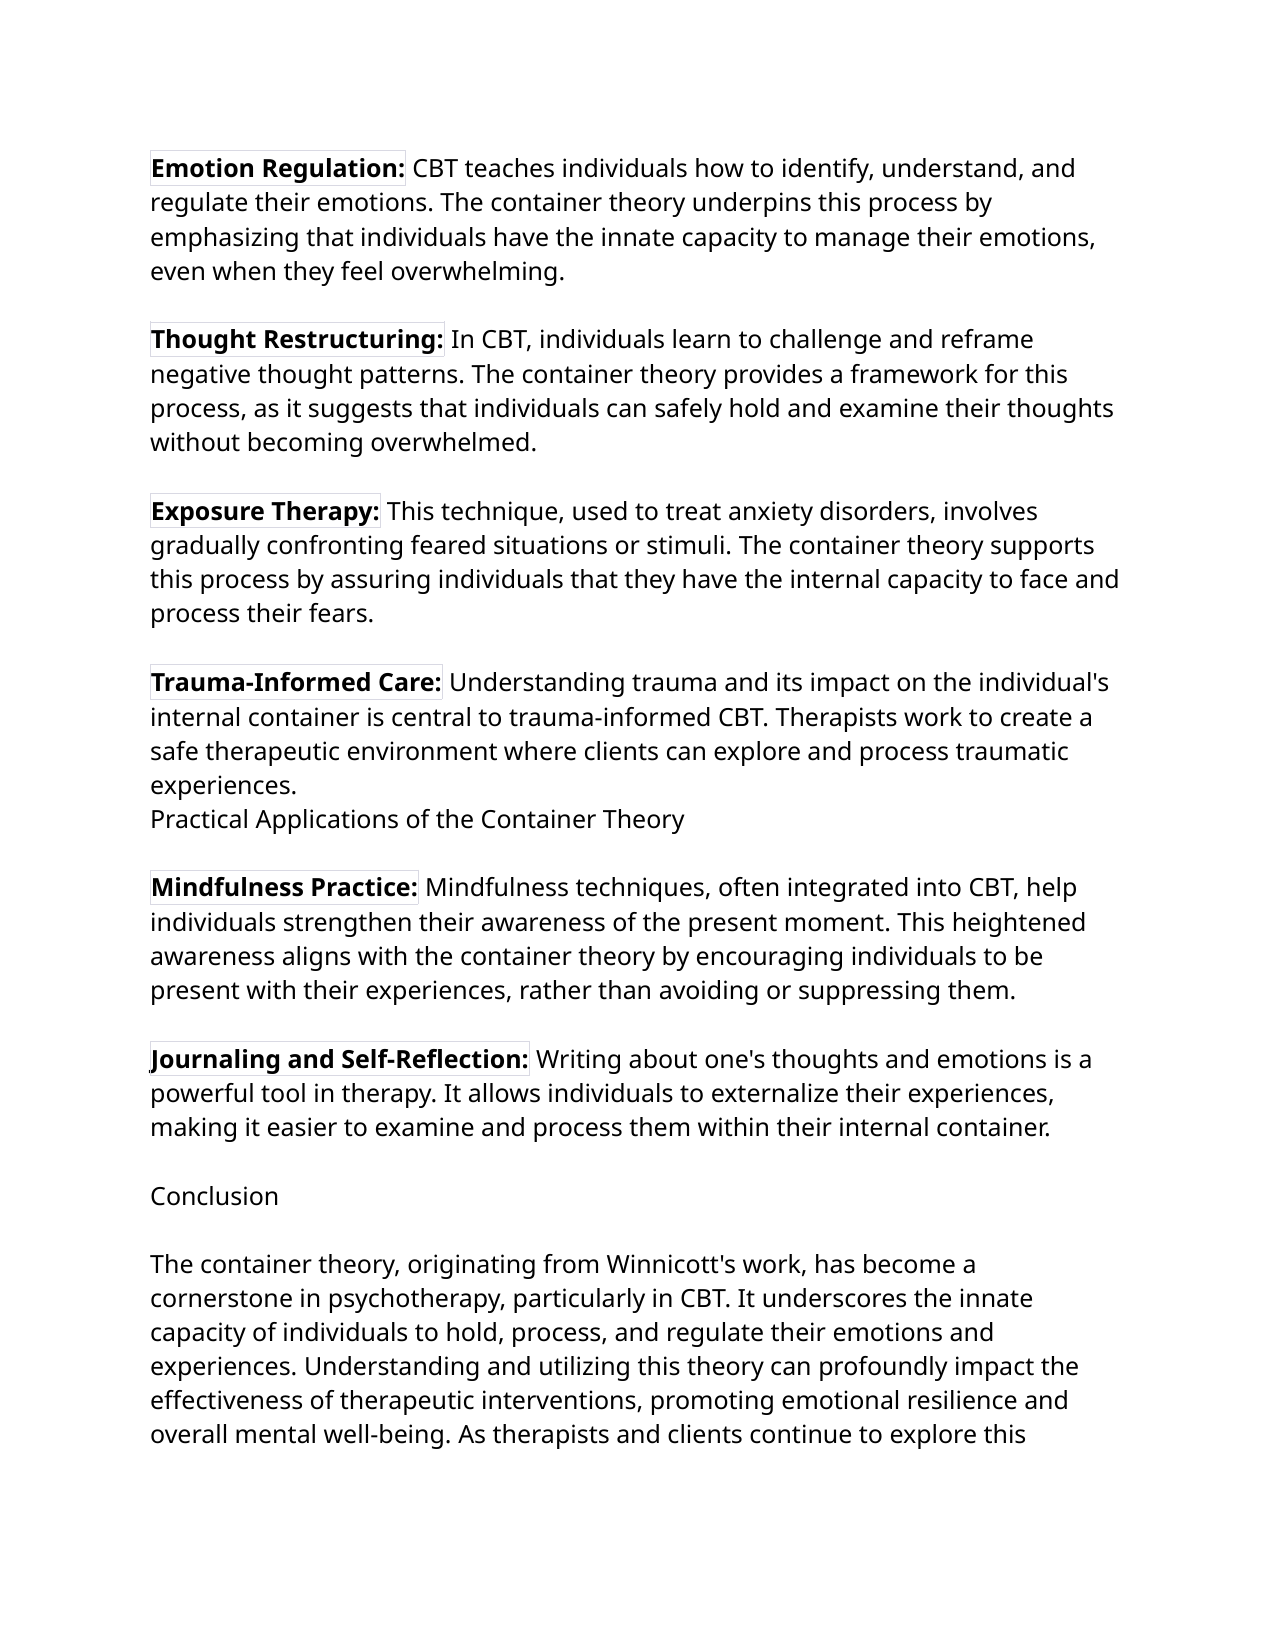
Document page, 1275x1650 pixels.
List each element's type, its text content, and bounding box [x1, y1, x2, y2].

text Conclusion [150, 1178, 1125, 1212]
text Trauma-Informed Care: Understanding trauma and its impact on the individual's internal container is central to trauma-informed CBT. Therapists work to create a safe therapeutic environment where clients can explore and process traumatic experiences. [150, 664, 1125, 801]
text Emotion Regulation: CBT teaches individuals how to identify, understand, and regulate their emotions. The container theory underpins this process by emphasizing that individuals have the innate capacity to manage their emotions, even when they feel overwhelming. [150, 150, 1125, 287]
text Journaling and Self-Reflection: Writing about one's thoughts and emotions is a powerful tool in therapy. It allows individuals to externalize their experiences, making it easier to examine and process them within their internal container. [150, 1041, 1125, 1144]
text Practical Applications of the Container Theory [150, 801, 1125, 835]
text Exposure Therapy: This technique, used to treat anxiety disorders, involves gradually confronting feared situations or stimuli. The container theory supports this process by assuring individuals that they have the internal capacity to face and process their fears. [150, 493, 1125, 630]
text Thought Restructuring: In CBT, individuals learn to challenge and reframe negative thought patterns. The container theory provides a framework for this process, as it suggests that individuals can safely hold and examine their thoughts without becoming overwhelmed. [150, 321, 1125, 459]
text Mindfulness Practice: Mindfulness techniques, often integrated into CBT, help individuals strengthen their awareness of the present moment. This heightened awareness aligns with the container theory by encouraging individuals to be present with their experiences, rather than avoiding or suppressing them. [150, 869, 1125, 1007]
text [150, 1246, 1125, 1451]
